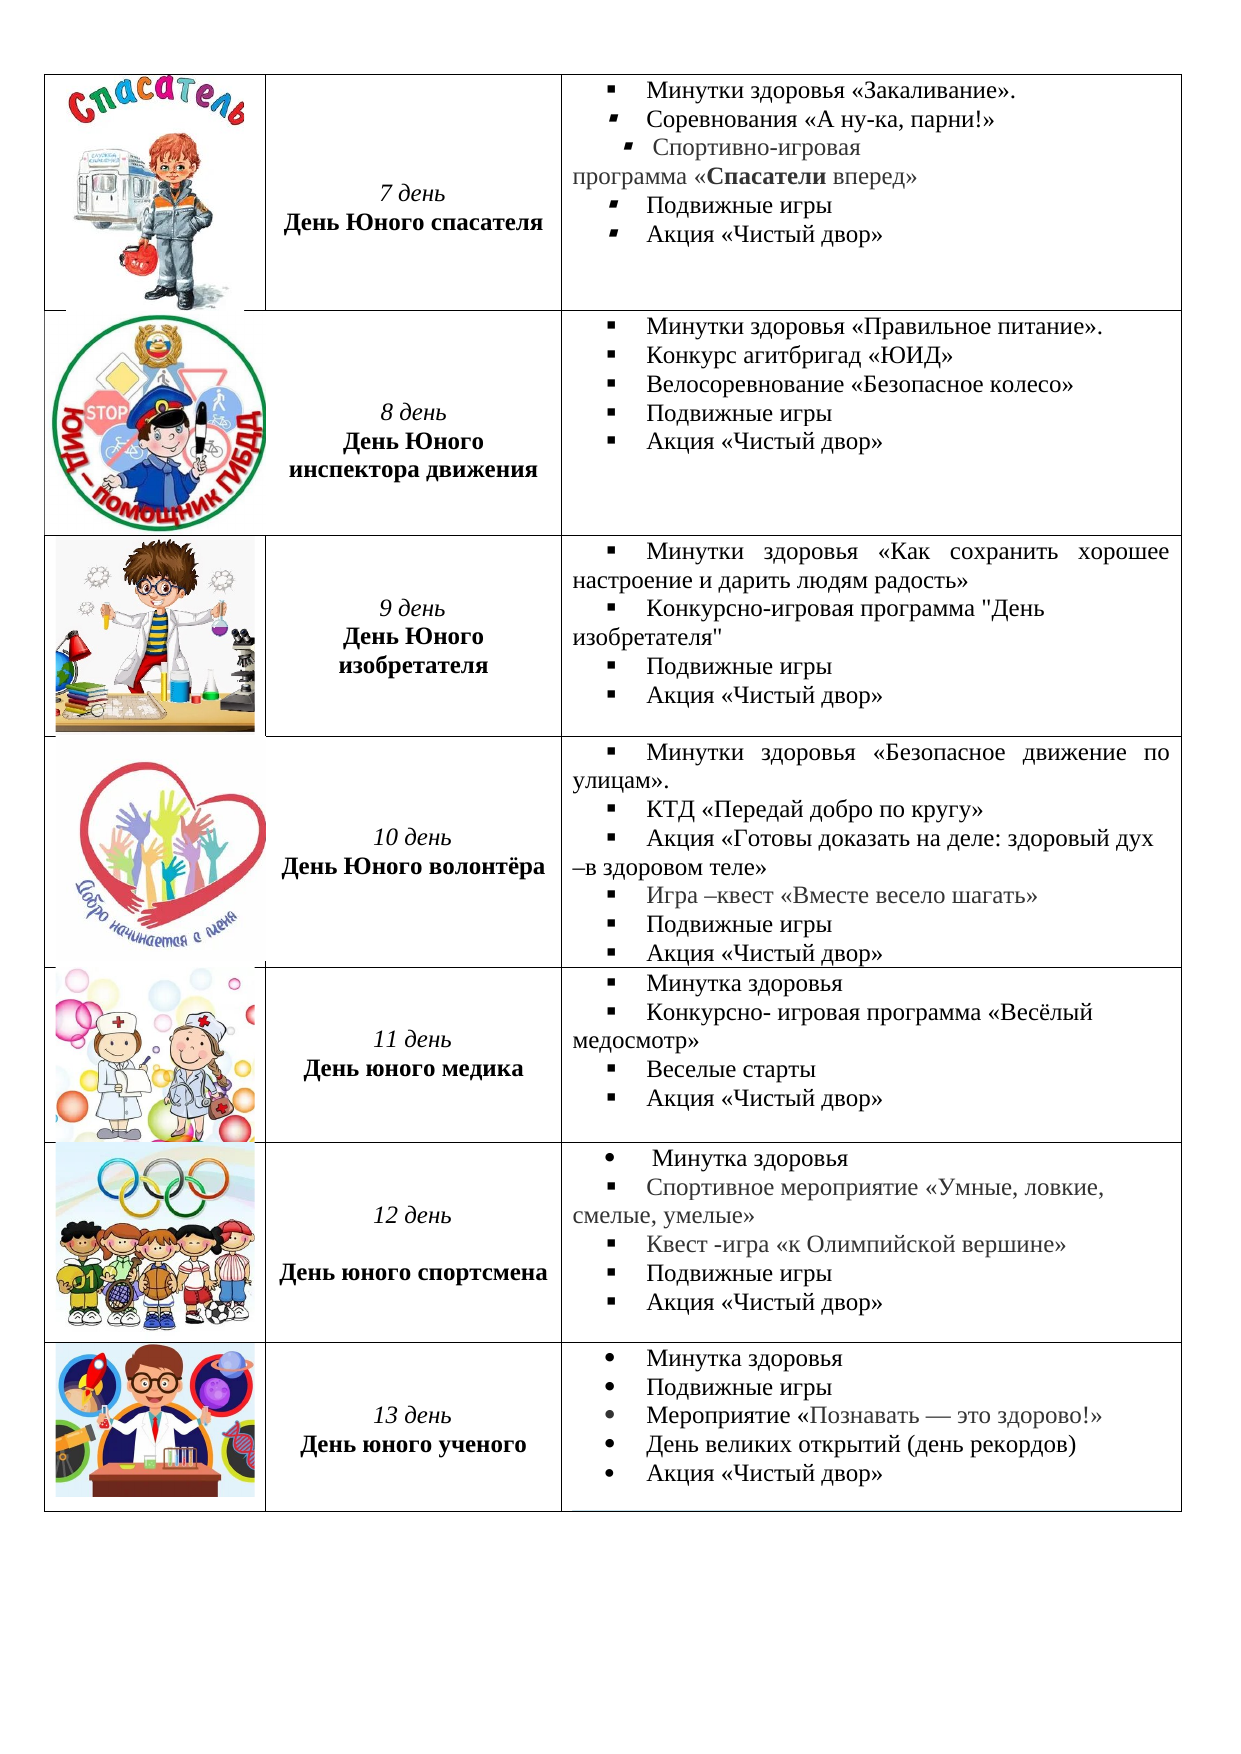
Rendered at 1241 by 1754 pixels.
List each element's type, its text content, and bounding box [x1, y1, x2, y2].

table_cell Минутка здоровья Спортивное мероприятие «Умные, ловкие, смелые, умелые» Квест -игра «к Олимпийской вершине» Подвижные игры Акция «Чистый двор» [562, 1143, 1181, 1342]
table_cell [45, 1343, 265, 1511]
table_cell Минутки здоровья «Правильное питание». Конкурс агитбригад «ЮИД» Велосоревнование «Безопасное колесо» Подвижные игры Акция «Чистый двор» [562, 311, 1181, 535]
picture [55, 1343, 255, 1497]
picture [55, 967, 255, 1342]
picture [44, 75, 266, 535]
table_cell 13 день День юного ученого [266, 1343, 561, 1511]
table_cell Минутки здоровья «Закаливание». Соревнования «А ну-ка, парни!» Спортивно-игровая программа «Спасатели вперед» Подвижные игры Акция «Чистый двор» [562, 75, 1181, 310]
table_cell [45, 737, 265, 967]
table_cell Минутки здоровья «Безопасное движение по улицам». КТД «Передай добро по кругу» Акция «Готовы доказать на деле: здоровый дух –в здоровом теле» Игра –квест «Вместе весело шагать» Подвижные игры Акция «Чистый двор» [562, 737, 1181, 967]
table_cell 12 день День юного спортсмена [266, 1143, 561, 1342]
table_cell 10 день День Юного волонтёра [266, 737, 561, 967]
table_cell [245, 75, 265, 310]
table_cell Минутки здоровья «Как сохранить хорошее настроение и дарить людям радость» Конкурсно-игровая программа "День изобретателя" Подвижные игры Акция «Чистый двор» [562, 536, 1181, 736]
table_cell Минутка здоровья Подвижные игры Мероприятие «Познавать — это здорово!» День великих открытий (день рекордов) Акция «Чистый двор» [562, 1343, 1181, 1511]
table_cell 8 день День Юного инспектора движения [266, 311, 561, 535]
picture [55, 736, 266, 961]
table_cell [255, 968, 265, 1142]
table_cell 7 день День Юного спасателя [266, 75, 561, 310]
table_cell 11 день День юного медика [266, 968, 561, 1142]
table_cell [45, 536, 265, 736]
table_cell Минутка здоровья Конкурсно- игровая программа «Весёлый медосмотр» Веселые старты Акция «Чистый двор» [562, 968, 1181, 1142]
table_cell [45, 1143, 55, 1342]
table_cell 9 день День Юного изобретателя [266, 536, 561, 736]
table_cell [45, 75, 66, 310]
table_cell [255, 1143, 265, 1342]
picture [55, 536, 255, 735]
table_cell [45, 968, 55, 1142]
